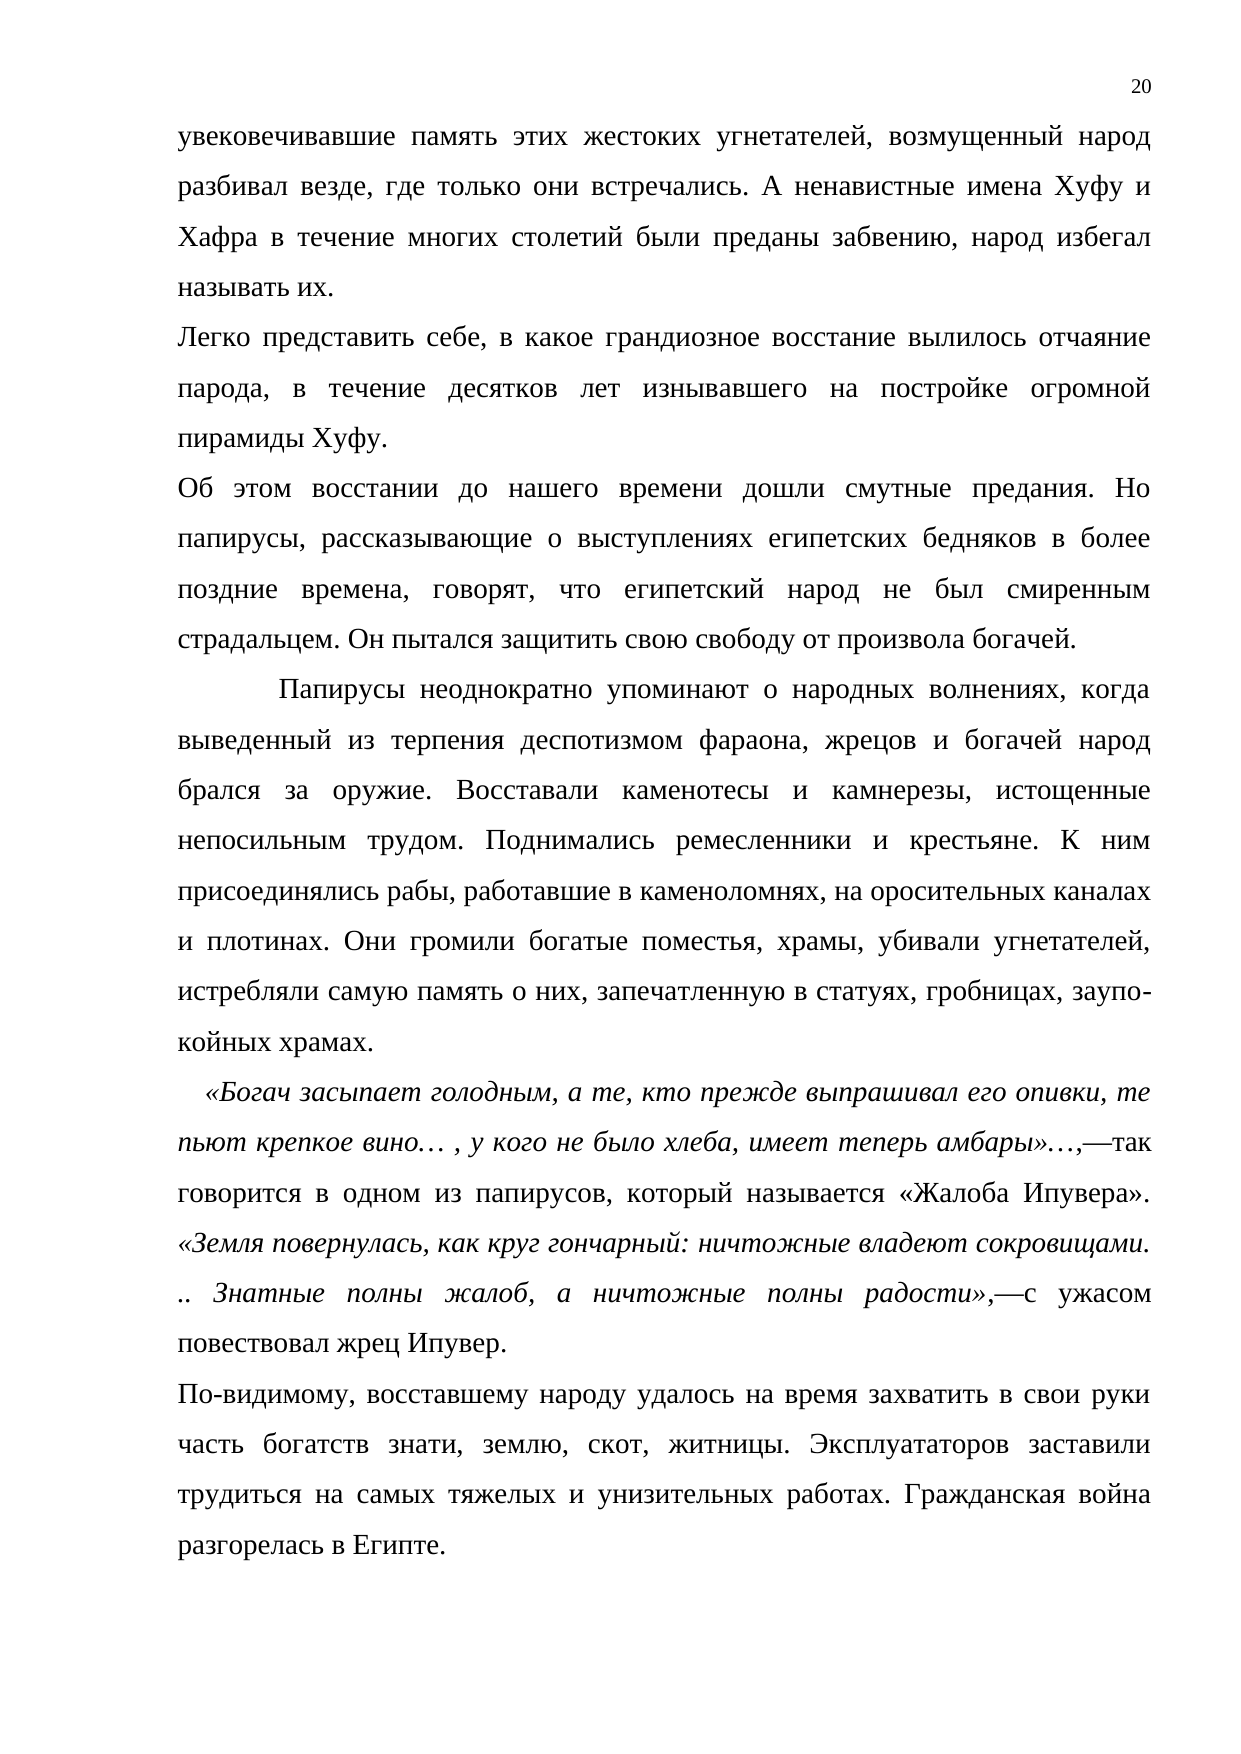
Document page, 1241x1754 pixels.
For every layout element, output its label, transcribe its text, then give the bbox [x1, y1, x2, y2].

text По-видимому, восставшему народу удалось на время захватить в свои руки часть богатств знати, землю, скот, житницы. Эксплуататоров заставили трудиться на самых тяжелых и унизительных работах. Гражданская война разгорелась в Египте. [177, 1376, 1152, 1560]
text Легко представить себе, в какое грандиозное восстание вылилось отчаяние парода, в течение десятков лет изнывавшего на постройке огромной пирамиды Хуфу. [177, 319, 1152, 453]
text Папирусы неоднократно упоминают о народных волнениях, когда выведенный из терпения деспотизмом фараона, жрецов и богачей народ брался за оружие. Восставали каменотесы и камнерезы, истощенные непосильным трудом. Поднимались ремесленники и крестьяне. К ним присоединялись рабы, работавшие в каменоломнях, на оросительных каналах и плотинах. Они громили богатые поместья, храмы, убивали угнетателей, истребляли самую память о них, запечатленную в статуях, гробницах, заупокойных храмах. [177, 672, 1152, 1057]
text «Богач засыпает голодным, а те, кто прежде выпрашивал его опивки, те пьют крепкое вино… , у кого не было хлеба, имеет теперь амбары»…,—так говорится в одном из папирусов, который называется «Жалоба Ипувера». «Земля повернулась, как круг гончарный: ничтожные владеют сокровищами. .. Знатные полны жалоб, а ничтожные полны радости»,—с ужасом повествовал жрец Ипувер. [177, 1074, 1152, 1359]
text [177, 118, 1152, 303]
text Об этом восстании до нашего времени дошли смутные предания. Но папирусы, рассказывающие о выступлениях египетских бедняков в более поздние времена, говорят, что египетский народ не был смиренным страдальцем. Он пытался защитить свою свободу от произвола богачей. [177, 470, 1152, 655]
